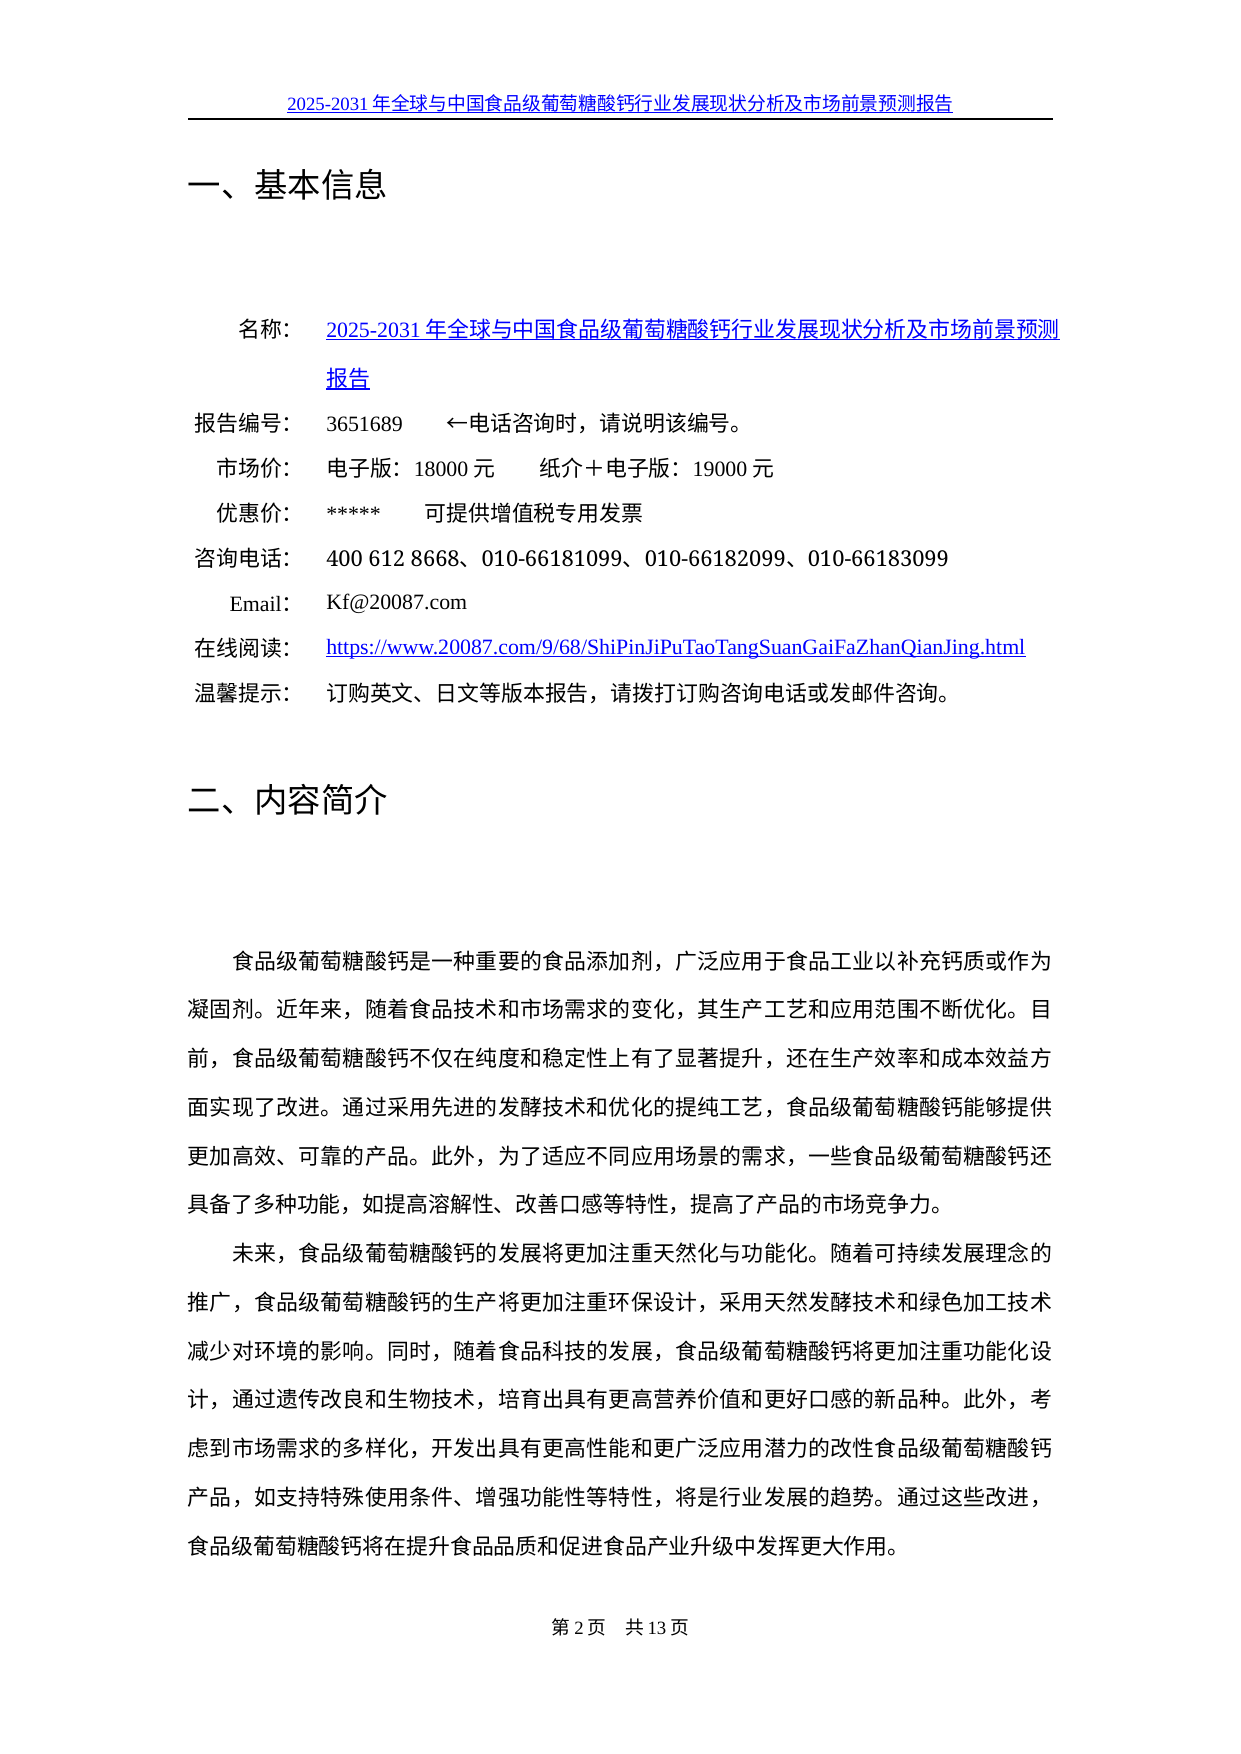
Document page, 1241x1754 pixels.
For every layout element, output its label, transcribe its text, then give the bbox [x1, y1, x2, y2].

title 二、内容简介 [187, 766, 1053, 831]
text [187, 943, 1053, 1561]
table_cell ***** 可提供增值税专用发票 [315, 495, 1073, 540]
table_cell Kf@20087.com [315, 585, 1073, 630]
table_cell [315, 630, 1073, 675]
table_cell Email： [167, 585, 315, 630]
table_cell 3651689 ←电话咨询时，请说明该编号。 [315, 405, 1073, 450]
table_cell 电子版：18000 元 纸介＋电子版：19000 元 [315, 450, 1073, 495]
table_cell 400 612 8668、010-66181099、010-66182099、010-66183099 [315, 540, 1073, 585]
table_header 2025-2031年全球与中国食品级葡萄糖酸钙行业发展现状分析及市场前景预测报告 [315, 312, 1073, 405]
table_cell 市场价： [167, 450, 315, 495]
table_cell 优惠价： [167, 495, 315, 540]
table_cell 咨询电话： [167, 540, 315, 585]
table_cell 温馨提示： [167, 675, 315, 720]
table_cell 在线阅读： [167, 630, 315, 675]
title 一、基本信息 [187, 150, 1053, 215]
table_cell 报告编号： [167, 405, 315, 450]
table_header 名称： [167, 312, 315, 405]
table_cell 订购英文、日文等版本报告，请拨打订购咨询电话或发邮件咨询。 [315, 675, 1073, 720]
